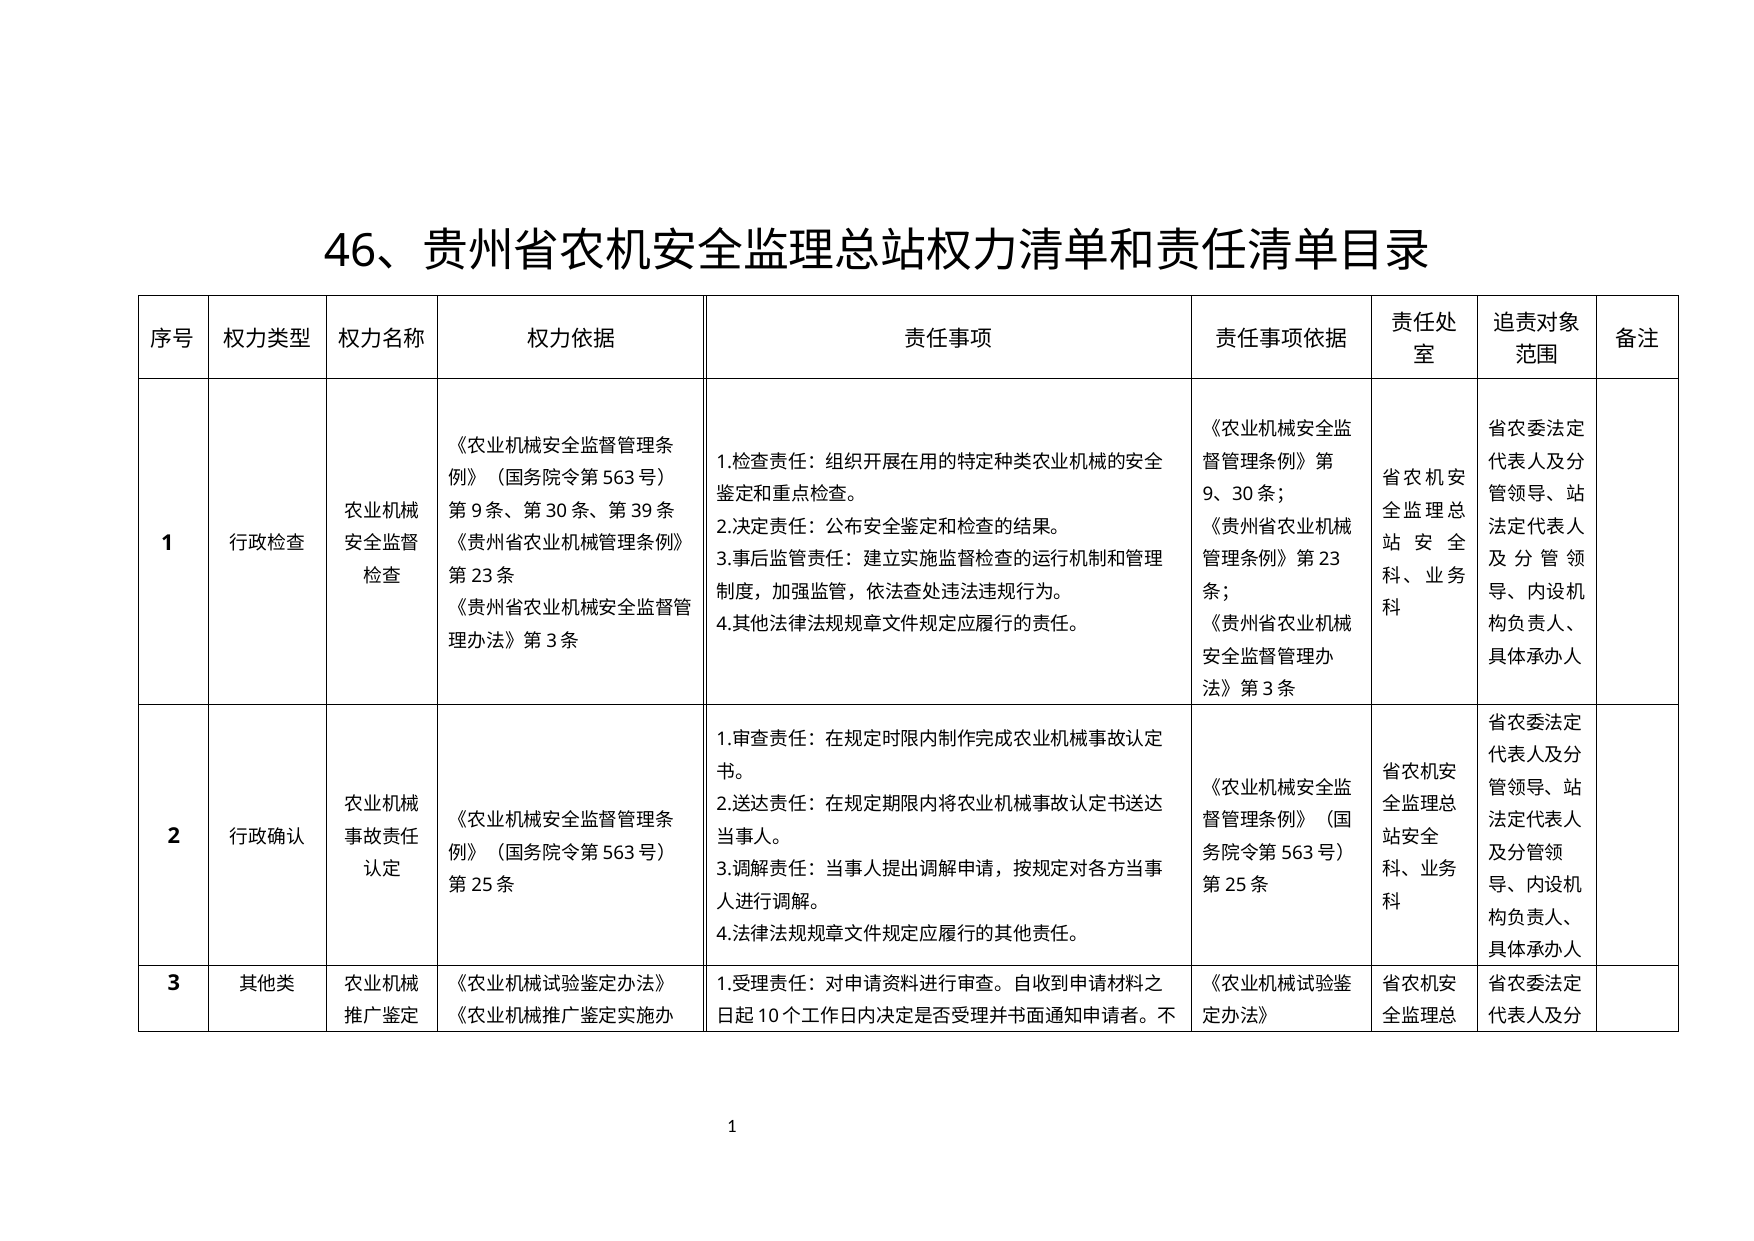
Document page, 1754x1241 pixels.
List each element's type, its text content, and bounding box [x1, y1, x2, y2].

table_header 权力依据 [438, 296, 703, 378]
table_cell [1192, 966, 1371, 1031]
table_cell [707, 966, 1191, 1031]
table_header 权力类型 [209, 296, 326, 378]
table_cell 省农委法定代表人及分管领导、站法定代表人及分管领导、内设机构负责人、具体承办人 [1478, 379, 1596, 704]
table_cell 农业机械安全监督检查 [327, 379, 437, 704]
table_cell [1597, 966, 1678, 1031]
table_header 追责对象范围 [1478, 296, 1596, 378]
table_header 备注 [1597, 296, 1678, 378]
table_cell 省农机安全监理总站安全科、业务科 [1372, 705, 1477, 965]
table_cell 农业机械推广鉴定 [327, 966, 437, 1031]
table_cell [1597, 379, 1678, 704]
table_header 责任事项依据 [1192, 296, 1371, 378]
text 46、贵州省农机安全监理总站权力清单和责任清单目录 [150, 198, 1604, 295]
table_header 责任处室 [1372, 296, 1477, 378]
table_header 责任事项 [707, 296, 1191, 378]
table_cell 农业机械事故责任认定 [327, 705, 437, 965]
table_cell [1597, 705, 1678, 965]
table_cell 2 [139, 705, 208, 965]
table_cell 省农委法定代表人及分管领导、站法定代表人及分管领导、内设机构负责人、具体承办人 [1478, 705, 1596, 965]
table_cell 《农业机械安全监督管理条例》（国务院令第563号）第25条 [438, 705, 703, 965]
table_header 序号 [139, 296, 208, 378]
table_cell 3 [139, 966, 208, 1031]
table_cell 其他类 [209, 966, 326, 1031]
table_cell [438, 966, 703, 1031]
table_cell 1 [139, 379, 208, 704]
table_cell 1.审查责任：在规定时限内制作完成农业机械事故认定书。 2.送达责任：在规定期限内将农业机械事故认定书送达当事人。 3.调解责任：当事人提出调解申请，按规定对各方当事人进行调解。 4.法律法规规章文件规定应履行的其他责任。 [707, 705, 1191, 965]
table_cell 省农机安全监理总站安全科、业务科 [1372, 379, 1477, 704]
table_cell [1478, 966, 1596, 1031]
table_cell 1.检查责任：组织开展在用的特定种类农业机械的安全鉴定和重点检查。 2.决定责任：公布安全鉴定和检查的结果。 3.事后监管责任：建立实施监督检查的运行机制和管理制度，加强监管，依法查处违法违规行为。 4.其他法律法规规章文件规定应履行的责任。 [707, 379, 1191, 704]
table_cell 省农机安全监理总站安全科、业务科 [1372, 966, 1477, 1031]
table_cell 行政确认 [209, 705, 326, 965]
table_cell 《农业机械安全监督管理条例》（国务院令第563号）第9条、第30条、第39条 《贵州省农业机械管理条例》第23条 《贵州省农业机械安全监督管理办法》第3条 [438, 379, 703, 704]
table_cell 《农业机械安全监督管理条例》第9、30条； 《贵州省农业机械管理条例》第23条； 《贵州省农业机械安全监督管理办法》第3条 [1192, 379, 1371, 704]
table_cell 行政检查 [209, 379, 326, 704]
table_cell 《农业机械安全监督管理条例》（国务院令第563号）第25条 [1192, 705, 1371, 965]
table_header 权力名称 [327, 296, 437, 378]
